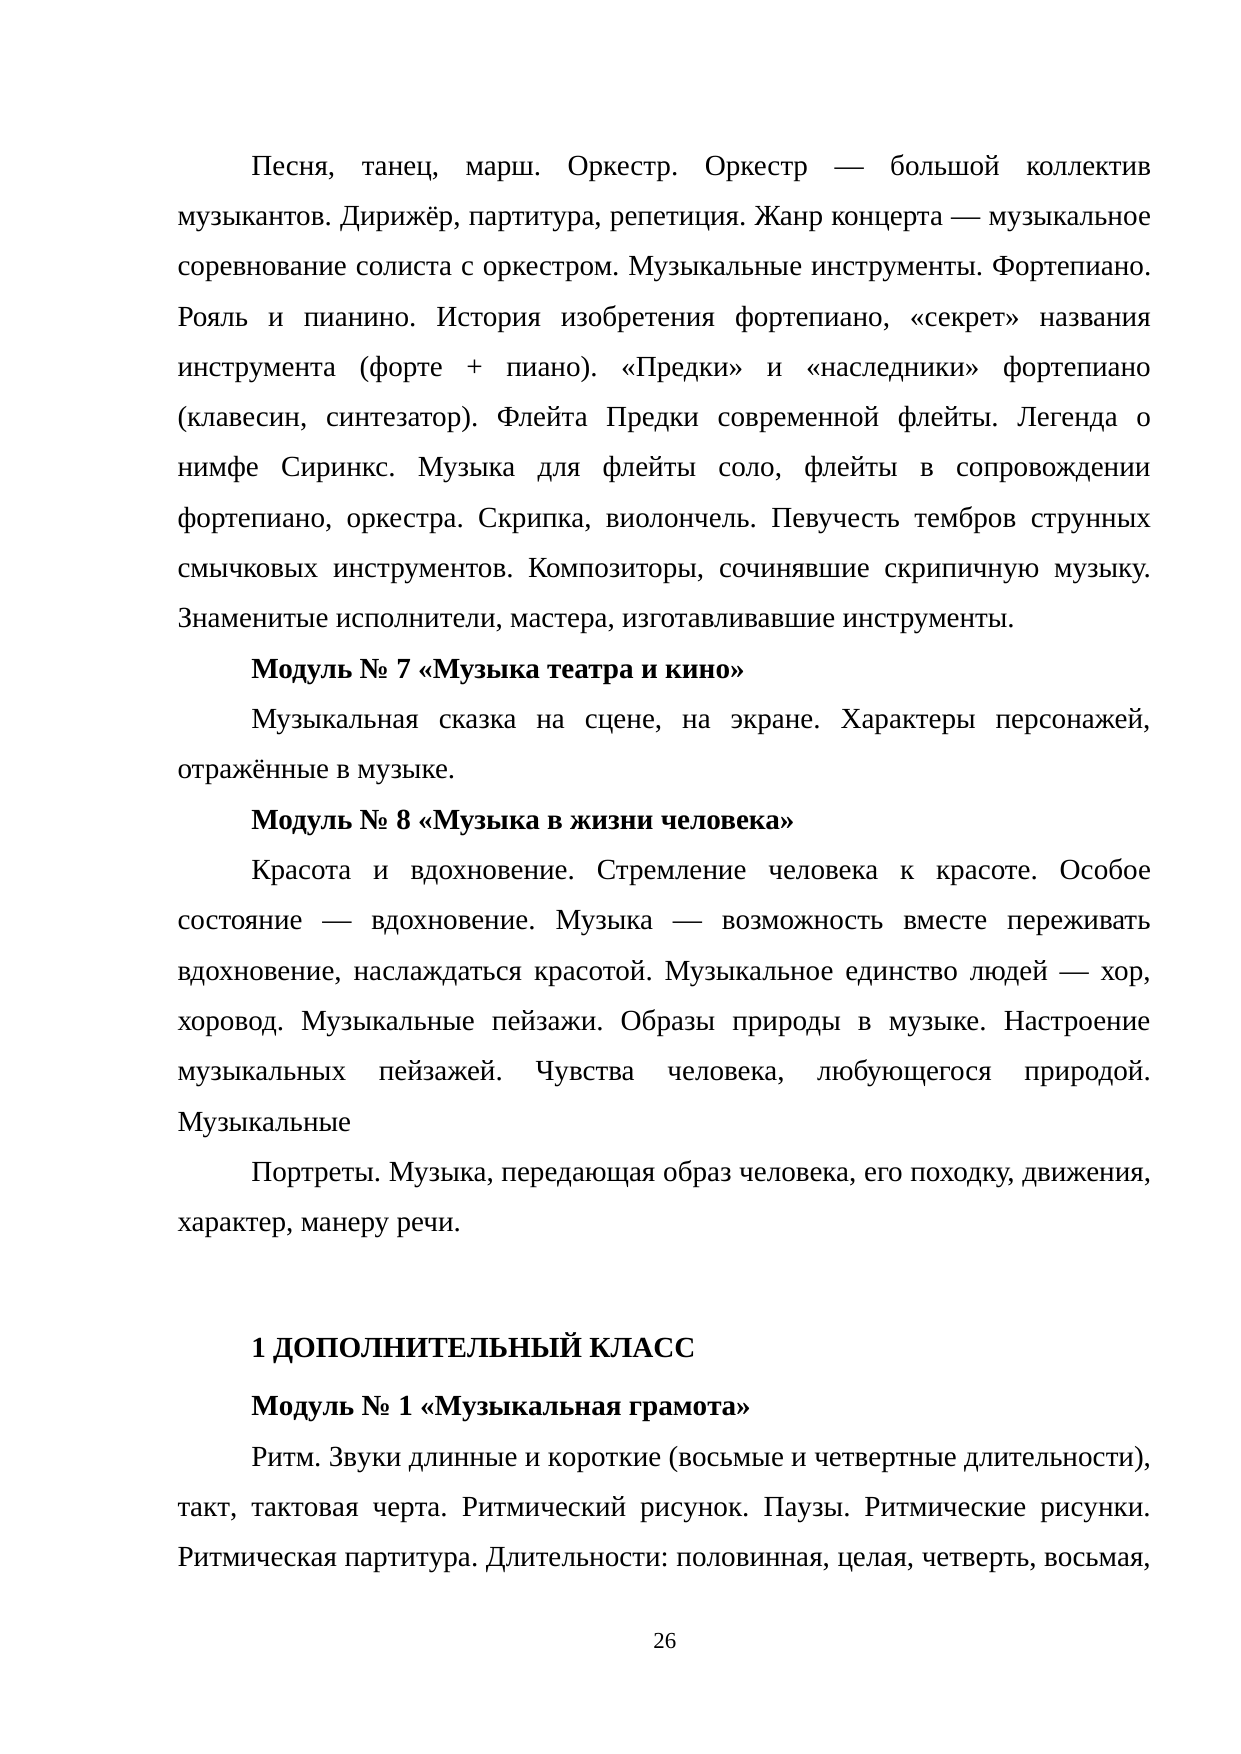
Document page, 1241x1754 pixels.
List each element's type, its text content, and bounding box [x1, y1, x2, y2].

text Модуль № 7 «Музыка театра и кино» [177, 651, 1152, 684]
text Модуль № 1 «Музыкальная грамота» [177, 1388, 1152, 1422]
text Красота и вдохновение. Стремление человека к красоте. Особое состояние — вдохновение. Музыка — возможность вместе переживать вдохновение, наслаждаться красотой. Музыкальное единство людей — хор, хоровод. Музыкальные пейзажи. Образы природы в музыке. Настроение музыкальных пейзажей. Чувства человека, любующегося природой. Музыкальные [177, 852, 1152, 1137]
subtitle 1 ДОПОЛНИТЕЛЬНЫЙ КЛАСС [251, 1330, 1152, 1363]
text Песня, танец, марш. Оркестр. Оркестр — большой коллектив музыкантов. Дирижёр, партитура, репетиция. Жанр концерта — музыкальное соревнование солиста с оркестром. Музыкальные инструменты. Фортепиано. Рояль и пианино. История изобретения фортепиано, «секрет» названия инструмента (форте + пиано). «Предки» и «наследники» фортепиано (клавесин, синтезатор). Флейта Предки современной флейты. Легенда о нимфе Сиринкс. Музыка для флейты соло, флейты в сопровождении фортепиано, оркестра. Скрипка, виолончель. Певучесть тембров струнных смычковых инструментов. Композиторы, сочинявшие скрипичную музыку. Знаменитые исполнители, мастера, изготавливавшие инструменты. [177, 148, 1152, 634]
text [177, 1439, 1152, 1573]
text Музыкальная сказка на сцене, на экране. Характеры персонажей, отражённые в музыке. [177, 701, 1152, 785]
text Модуль № 8 «Музыка в жизни человека» [177, 802, 1152, 835]
text Портреты. Музыка, передающая образ человека, его походку, движения, характер, манеру речи. [177, 1154, 1152, 1238]
